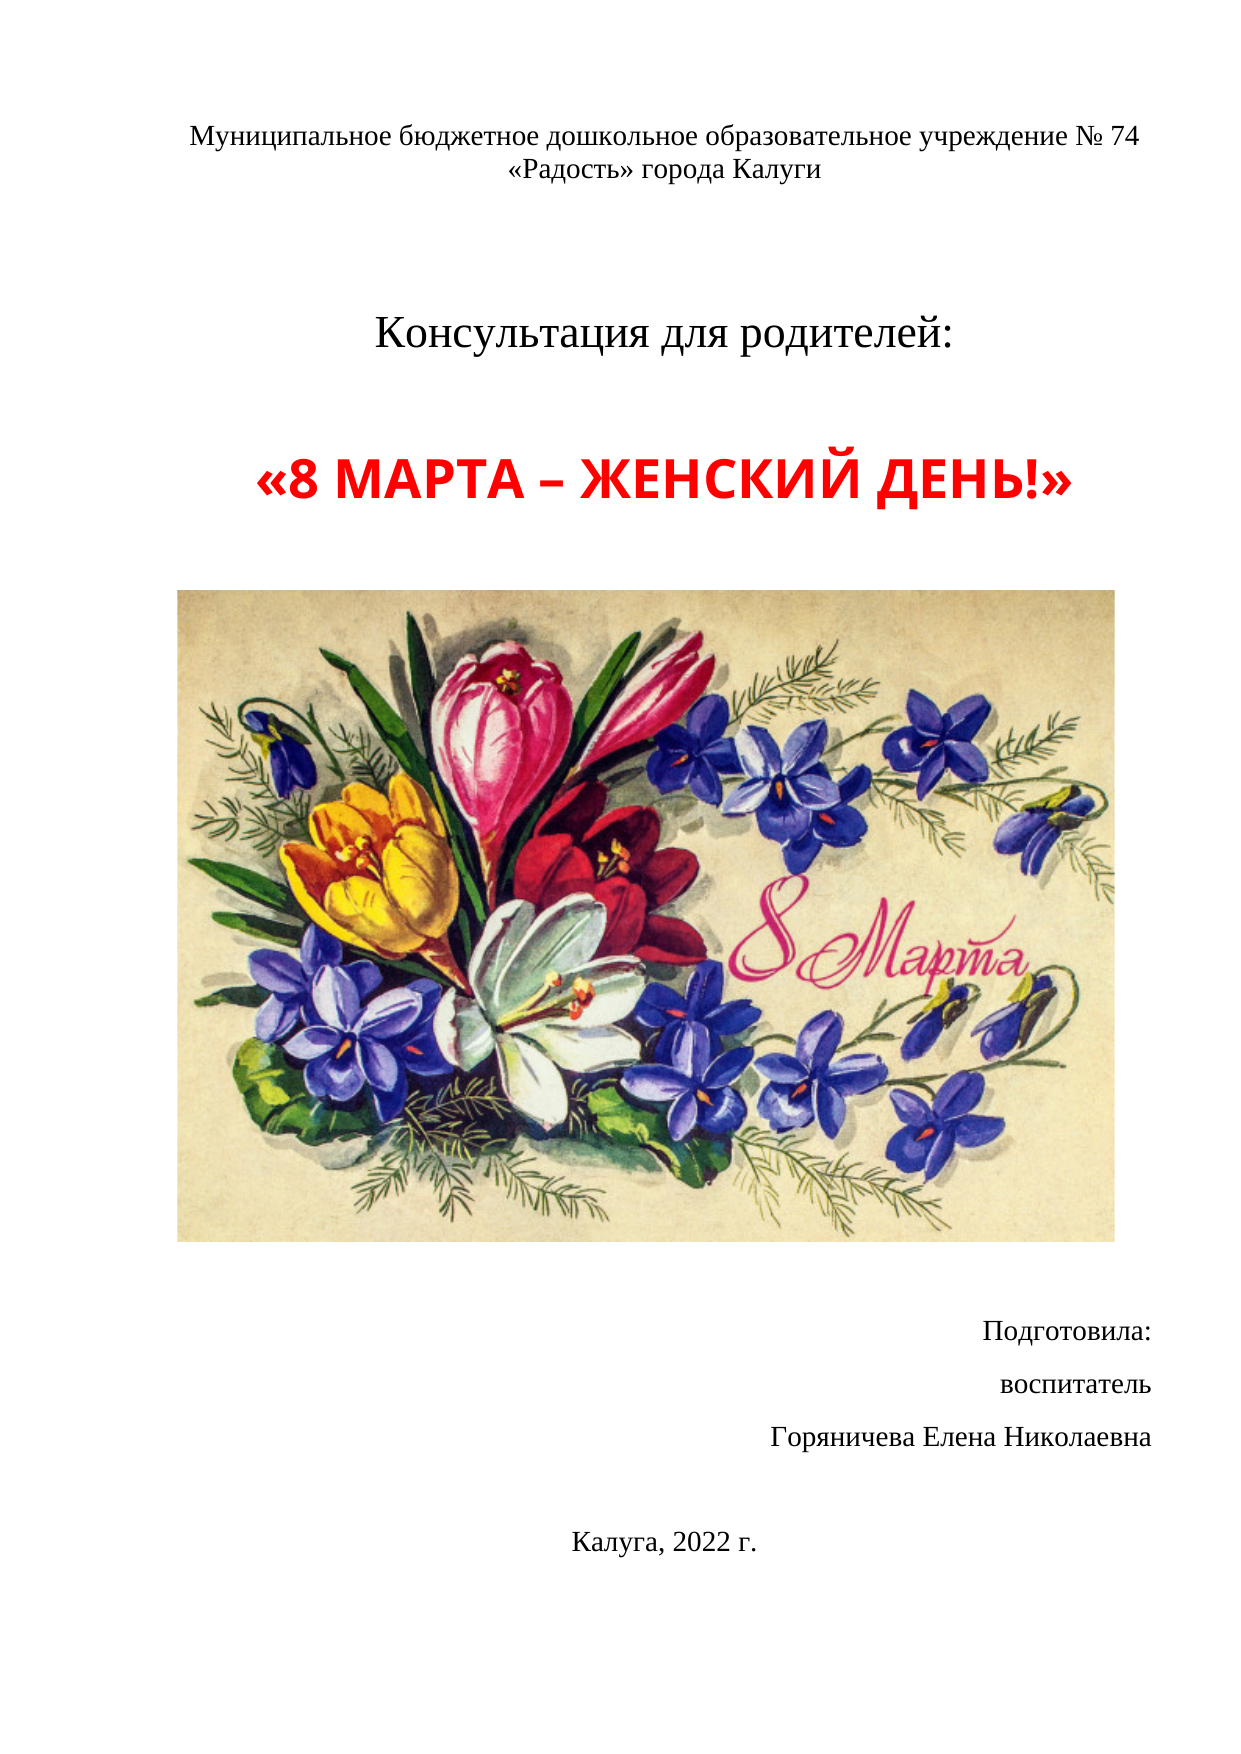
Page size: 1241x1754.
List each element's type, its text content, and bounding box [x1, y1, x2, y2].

picture [177, 590, 1115, 1242]
text Консультация для родителей: [177, 304, 1152, 357]
text Муниципальное бюджетное дошкольное образовательное учреждение № 74 «Радость» города Калуги [177, 118, 1152, 185]
text «8 МАРТА – ЖЕНСКИЙ ДЕНЬ!» [177, 441, 1152, 515]
text Калуга, 2022 г. [177, 1524, 1152, 1558]
text Подготовила: [177, 1313, 1152, 1347]
text воспитатель [177, 1366, 1152, 1400]
text Горяничева Елена Николаевна [177, 1419, 1152, 1452]
